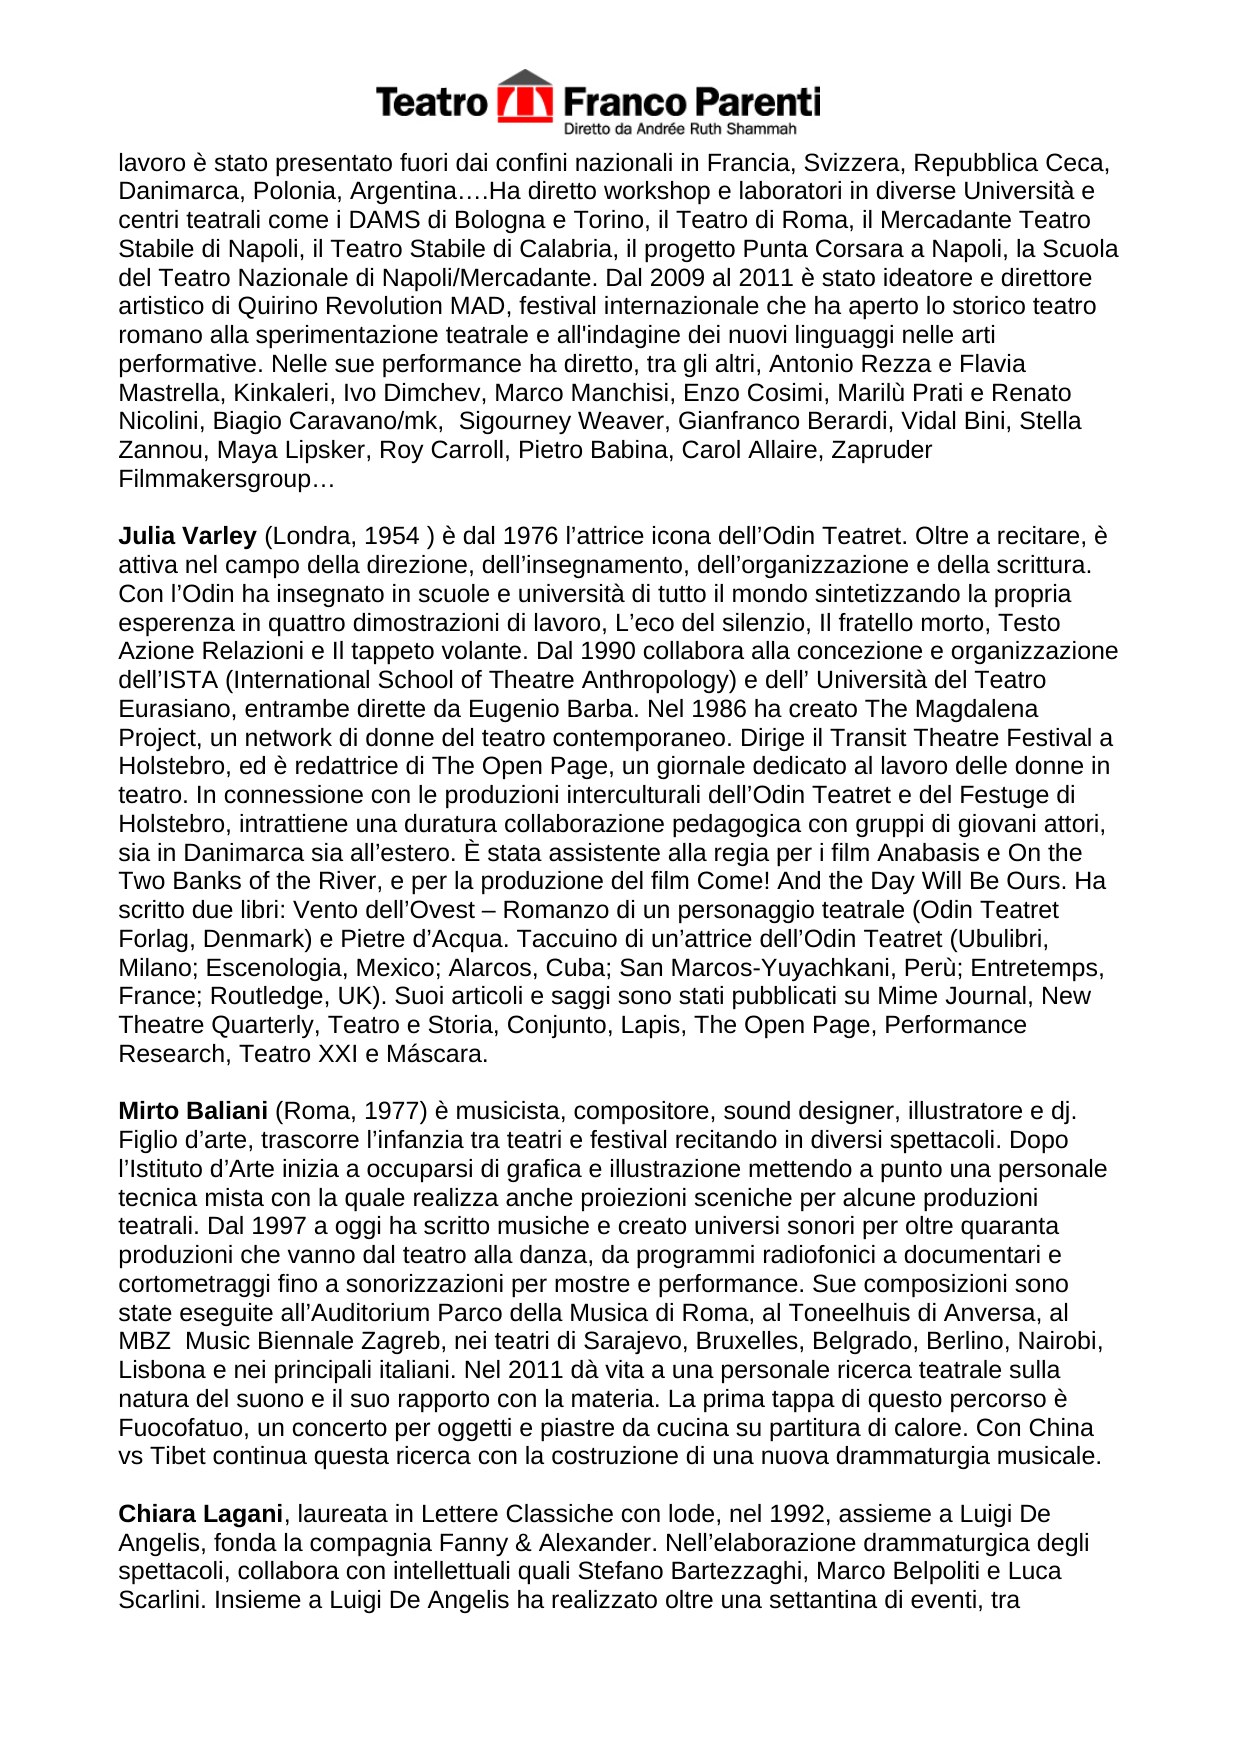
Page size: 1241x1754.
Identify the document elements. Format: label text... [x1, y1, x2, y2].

text Julia Varley (Londra, 1954 ) è dal 1976 l’attrice icona dell’Odin Teatret. Oltre a recitare, è attiva nel campo della direzione, dell’insegnamento, dell’organizzazione e della scrittura. Con l’Odin ha insegnato in scuole e università di tutto il mondo sintetizzando la propria esperenza in quattro dimostrazioni di lavoro, L’eco del silenzio, Il fratello morto, Testo Azione Relazioni e Il tappeto volante. Dal 1990 collabora alla concezione e organizzazione dell’ISTA (International School of Theatre Anthropology) e dell’ Università del Teatro Eurasiano, entrambe dirette da Eugenio Barba. Nel 1986 ha creato The Magdalena Project, un network di donne del teatro contemporaneo. Dirige il Transit Theatre Festival a Holstebro, ed è redattrice di The Open Page, un giornale dedicato al lavoro delle donne in teatro. In connessione con le produzioni interculturali dell’Odin Teatret e del Festuge di Holstebro, intrattiene una duratura collaborazione pedagogica con gruppi di giovani attori, sia in Danimarca sia all’estero. È stata assistente alla regia per i film Anabasis e On the Two Banks of the River, e per la produzione del film Come! And the Day Will Be Ours. Ha scritto due libri: Vento dell’Ovest – Romanzo di un personaggio teatrale (Odin Teatret Forlag, Denmark) e Pietre d’Acqua. Taccuino di un’attrice dell’Odin Teatret (Ubulibri, Milano; Escenologia, Mexico; Alarcos, Cuba; San Marcos-Yuyachkani, Perù; Entretemps, France; Routledge, UK). Suoi articoli e saggi sono stati pubblicati su Mime Journal, New Theatre Quarterly, Teatro e Storia, Conjunto, Lapis, The Open Page, Performance Research, Teatro XXI e Máscara. [118, 521, 1122, 1068]
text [118, 1499, 1122, 1614]
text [118, 148, 1122, 493]
text Mirto Baliani (Roma, 1977) è musicista, compositore, sound designer, illustratore e dj. Figlio d’arte, trascorre l’infanzia tra teatri e festival recitando in diversi spettacoli. Dopo l’Istituto d’Arte inizia a occuparsi di grafica e illustrazione mettendo a punto una personale tecnica mista con la quale realizza anche proiezioni sceniche per alcune produzioni teatrali. Dal 1997 a oggi ha scritto musiche e creato universi sonori per oltre quaranta produzioni che vanno dal teatro alla danza, da programmi radiofonici a documentari e cortometraggi fino a sonorizzazioni per mostre e performance. Sue composizioni sono state eseguite all’Auditorium Parco della Musica di Roma, al Toneelhuis di Anversa, al MBZ Music Biennale Zagreb, nei teatri di Sarajevo, Bruxelles, Belgrado, Berlino, Nairobi, Lisbona e nei principali italiani. Nel 2011 dà vita a una personale ricerca teatrale sulla natura del suono e il suo rapporto con la materia. La prima tappa di questo percorso è Fuocofatuo, un concerto per oggetti e piastre da cucina su partitura di calore. Con China vs Tibet continua questa ricerca con la costruzione di una nuova drammaturgia musicale. [118, 1096, 1122, 1470]
picture [376, 69, 820, 135]
